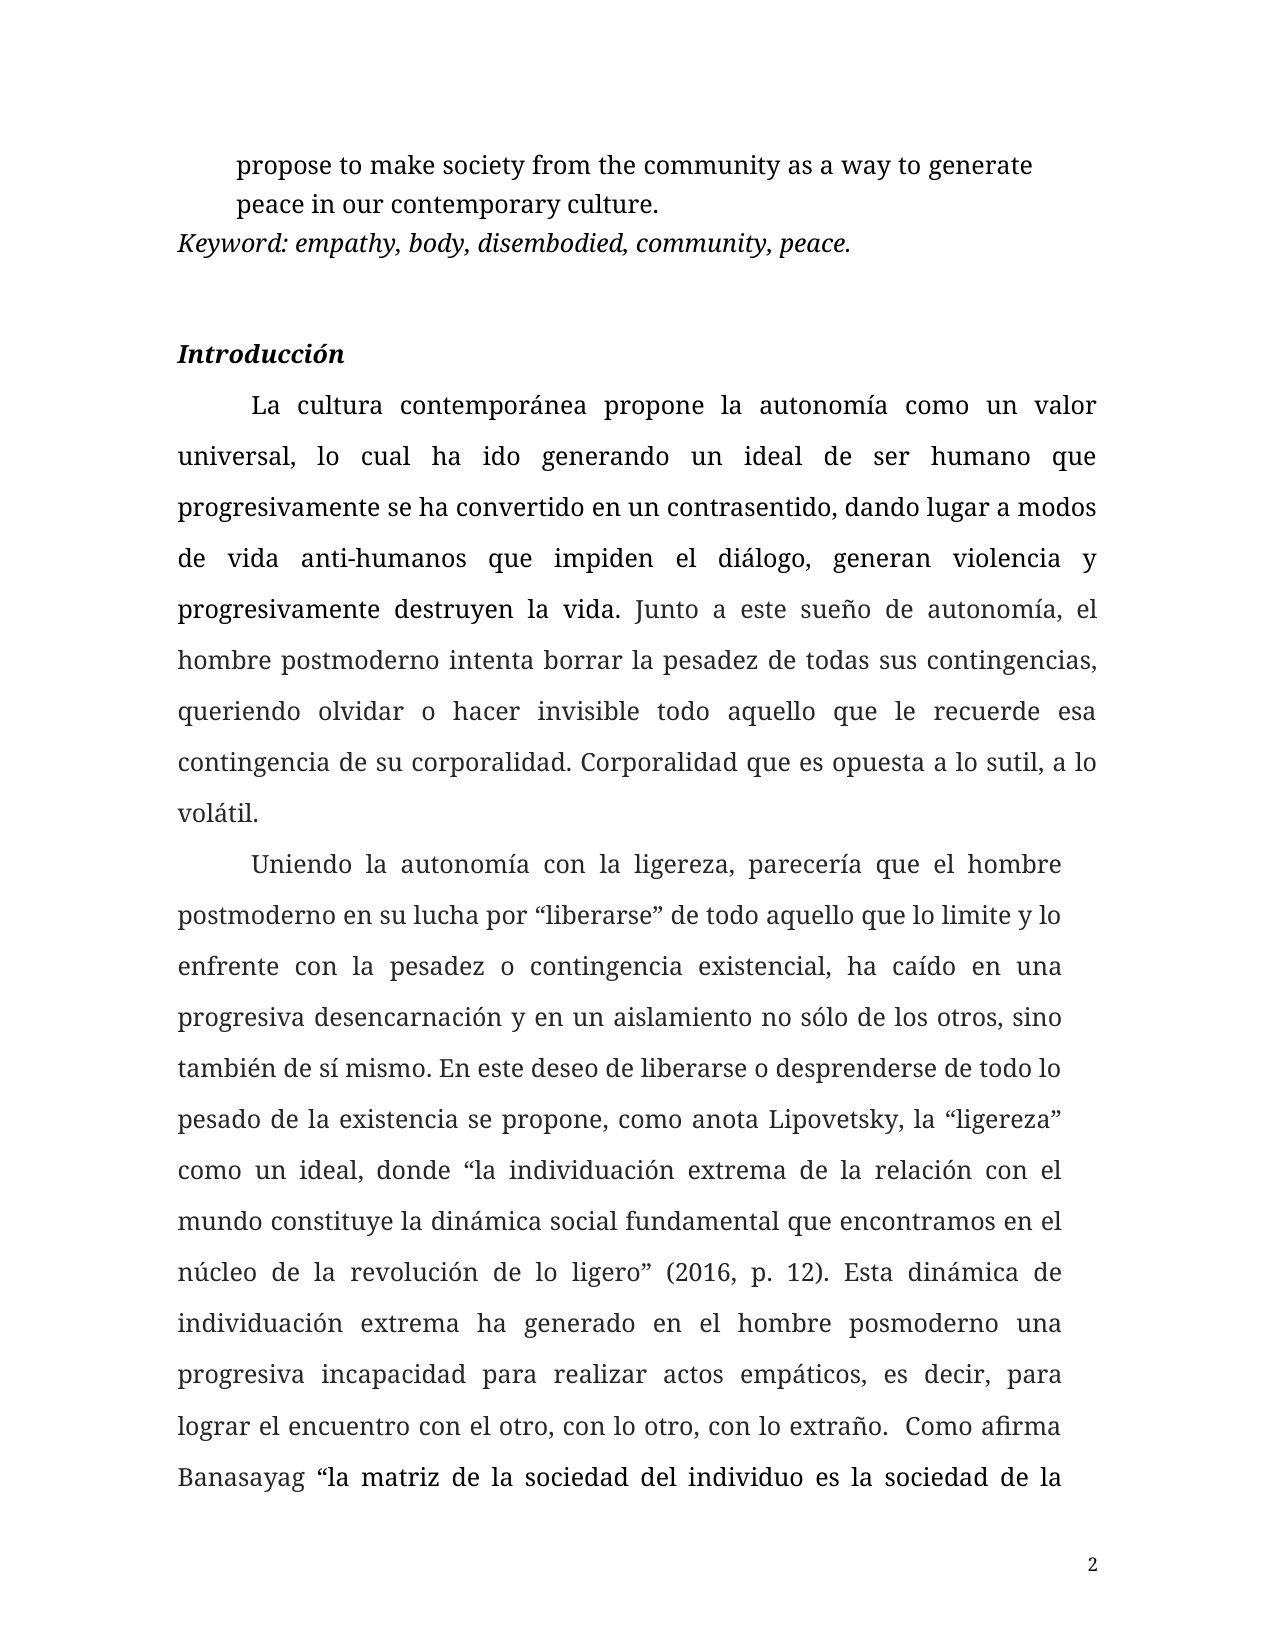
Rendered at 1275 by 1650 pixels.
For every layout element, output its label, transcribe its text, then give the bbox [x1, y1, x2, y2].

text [177, 847, 1063, 1493]
text Keyword: empathy, body, disembodied, community, peace. [177, 226, 1098, 260]
text La cultura contemporánea propone la autonomía como un valor universal, lo cual ha ido generando un ideal de ser humano que progresivamente se ha convertido en un contrasentido, dando lugar a modos de vida anti-humanos que impiden el diálogo, generan violencia y progresivamente destruyen la vida. Junto a este sueño de autonomía, el hombre postmoderno intenta borrar la pesadez de todas sus contingencias, queriendo olvidar o hacer invisible todo aquello que le recuerde esa contingencia de su corporalidad. Corporalidad que es opuesta a lo sutil, a lo volátil. [177, 387, 1098, 830]
subtitle Introducción [177, 336, 1098, 370]
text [236, 148, 1034, 221]
